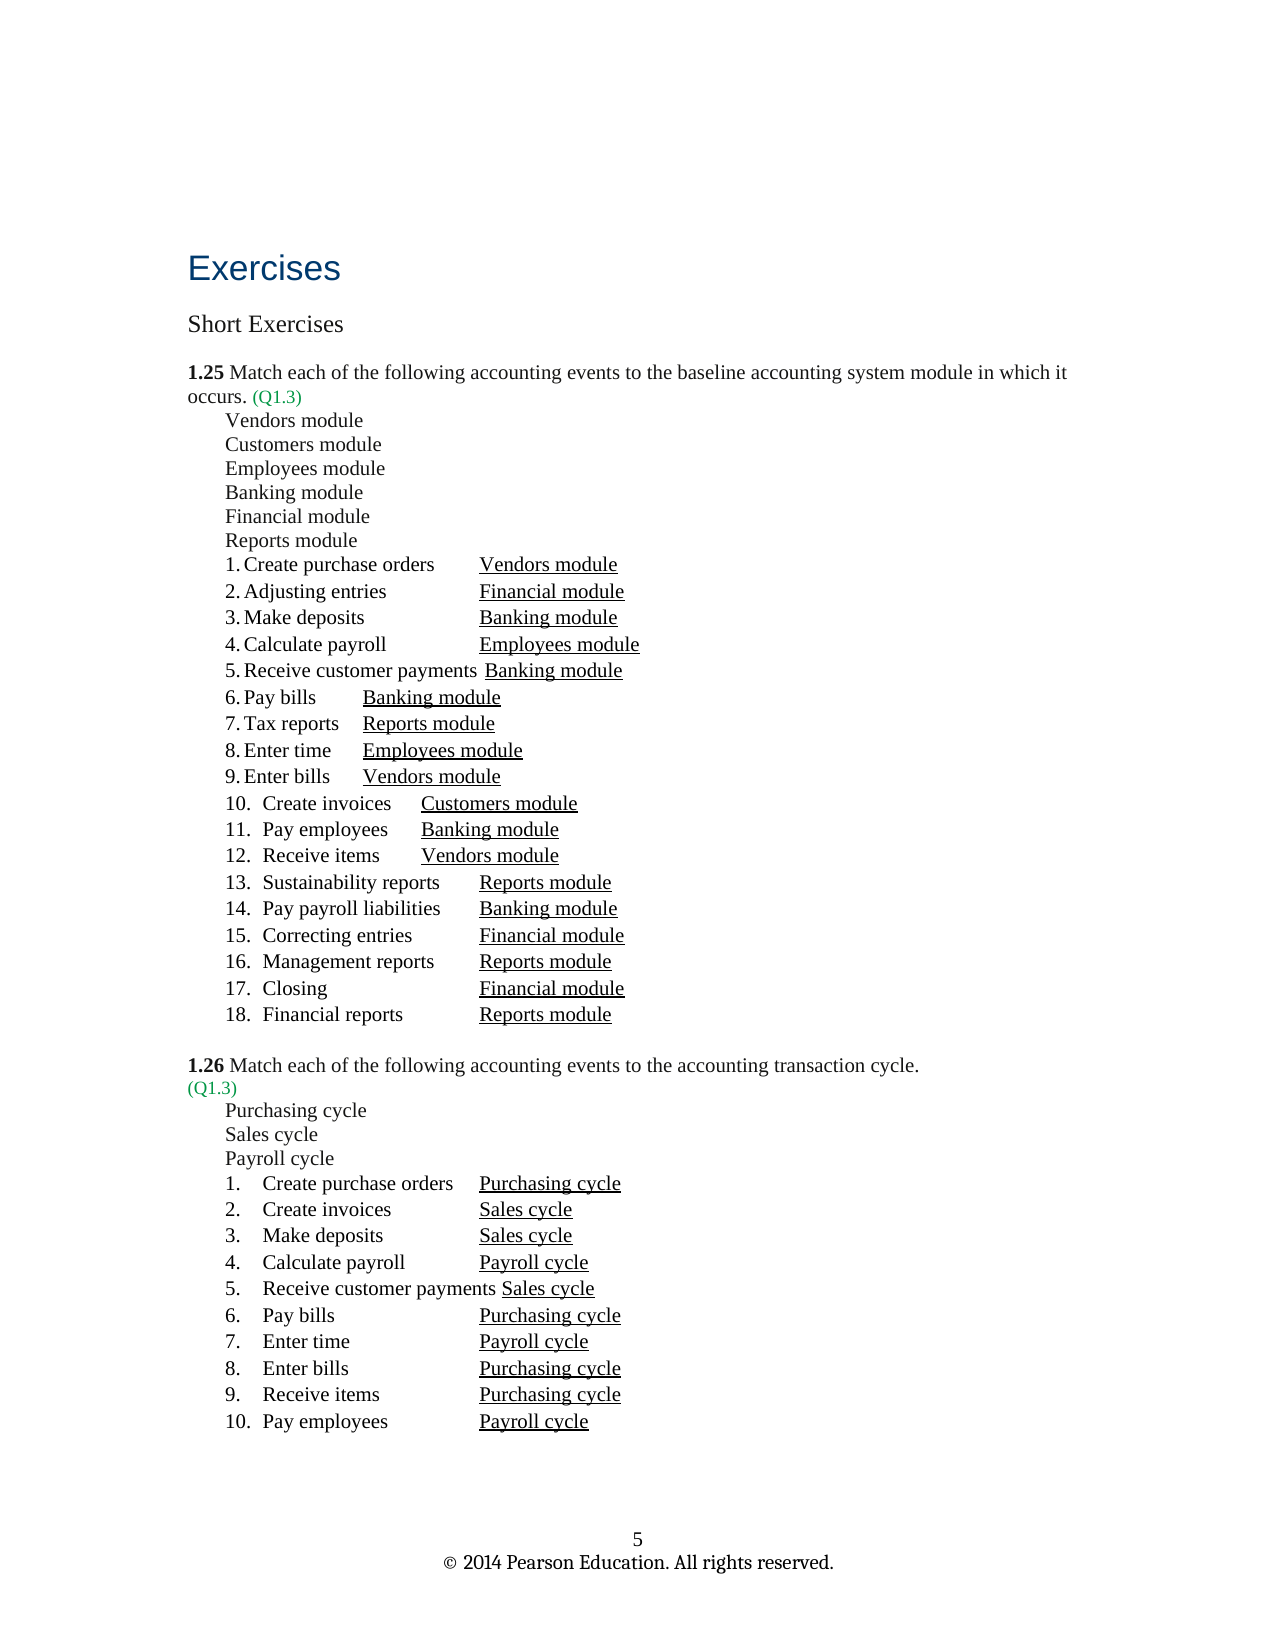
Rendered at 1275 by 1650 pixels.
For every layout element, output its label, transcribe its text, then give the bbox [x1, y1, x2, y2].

list Tax reports Reports module [225, 711, 1087, 735]
list Make deposits Sales cycle [225, 1223, 1087, 1247]
text 1.25 Match each of the following accounting events to the baseline accounting system module in which it occurs. (Q1.3) [187, 360, 1087, 408]
list Enter time Employees module [225, 737, 1087, 762]
text (Q1.3) [187, 1077, 1087, 1098]
list Create invoices Sales cycle [225, 1197, 1087, 1221]
text Financial module [225, 504, 1087, 528]
list Pay payroll liabilities Banking module [225, 896, 1087, 920]
list Calculate payroll Employees module [225, 632, 1087, 656]
list Pay bills Purchasing cycle [225, 1303, 1087, 1327]
text Banking module [225, 480, 1087, 504]
list Create purchase orders Vendors module [225, 552, 1087, 576]
list Financial reports Reports module [225, 1002, 1087, 1026]
text 1.26 Match each of the following accounting events to the accounting transaction cycle. [187, 1053, 1087, 1077]
list Create invoices Customers module [225, 790, 1087, 814]
list Enter bills Vendors module [225, 764, 1087, 788]
list Receive customer payments Sales cycle [225, 1276, 1087, 1300]
list Pay bills Banking module [225, 684, 1087, 709]
list Receive items Purchasing cycle [225, 1382, 1087, 1406]
list Enter bills Purchasing cycle [225, 1356, 1087, 1380]
text Short Exercises [187, 309, 1087, 338]
list Sustainability reports Reports module [225, 870, 1087, 894]
text Vendors module [225, 408, 1087, 432]
list Receive items Vendors module [225, 843, 1087, 867]
text Exercises [187, 247, 1087, 288]
list Pay employees Banking module [225, 817, 1087, 841]
list Make deposits Banking module [225, 605, 1087, 629]
text Employees module [225, 456, 1087, 480]
list Management reports Reports module [225, 949, 1087, 973]
list Pay employees Payroll cycle [225, 1408, 1087, 1433]
list Adjusting entries Financial module [225, 579, 1087, 603]
text Customers module [225, 432, 1087, 456]
list Calculate payroll Payroll cycle [225, 1250, 1087, 1274]
list Correcting entries Financial module [225, 923, 1087, 947]
text Purchasing cycle [225, 1098, 1087, 1122]
list Receive customer payments Banking module [225, 658, 1087, 682]
list Enter time Payroll cycle [225, 1329, 1087, 1353]
text Reports module [225, 528, 1087, 552]
text Sales cycle [225, 1122, 1087, 1146]
text Payroll cycle [225, 1146, 1087, 1170]
list Closing Financial module [225, 976, 1087, 1000]
list Create purchase orders Purchasing cycle [225, 1170, 1087, 1194]
